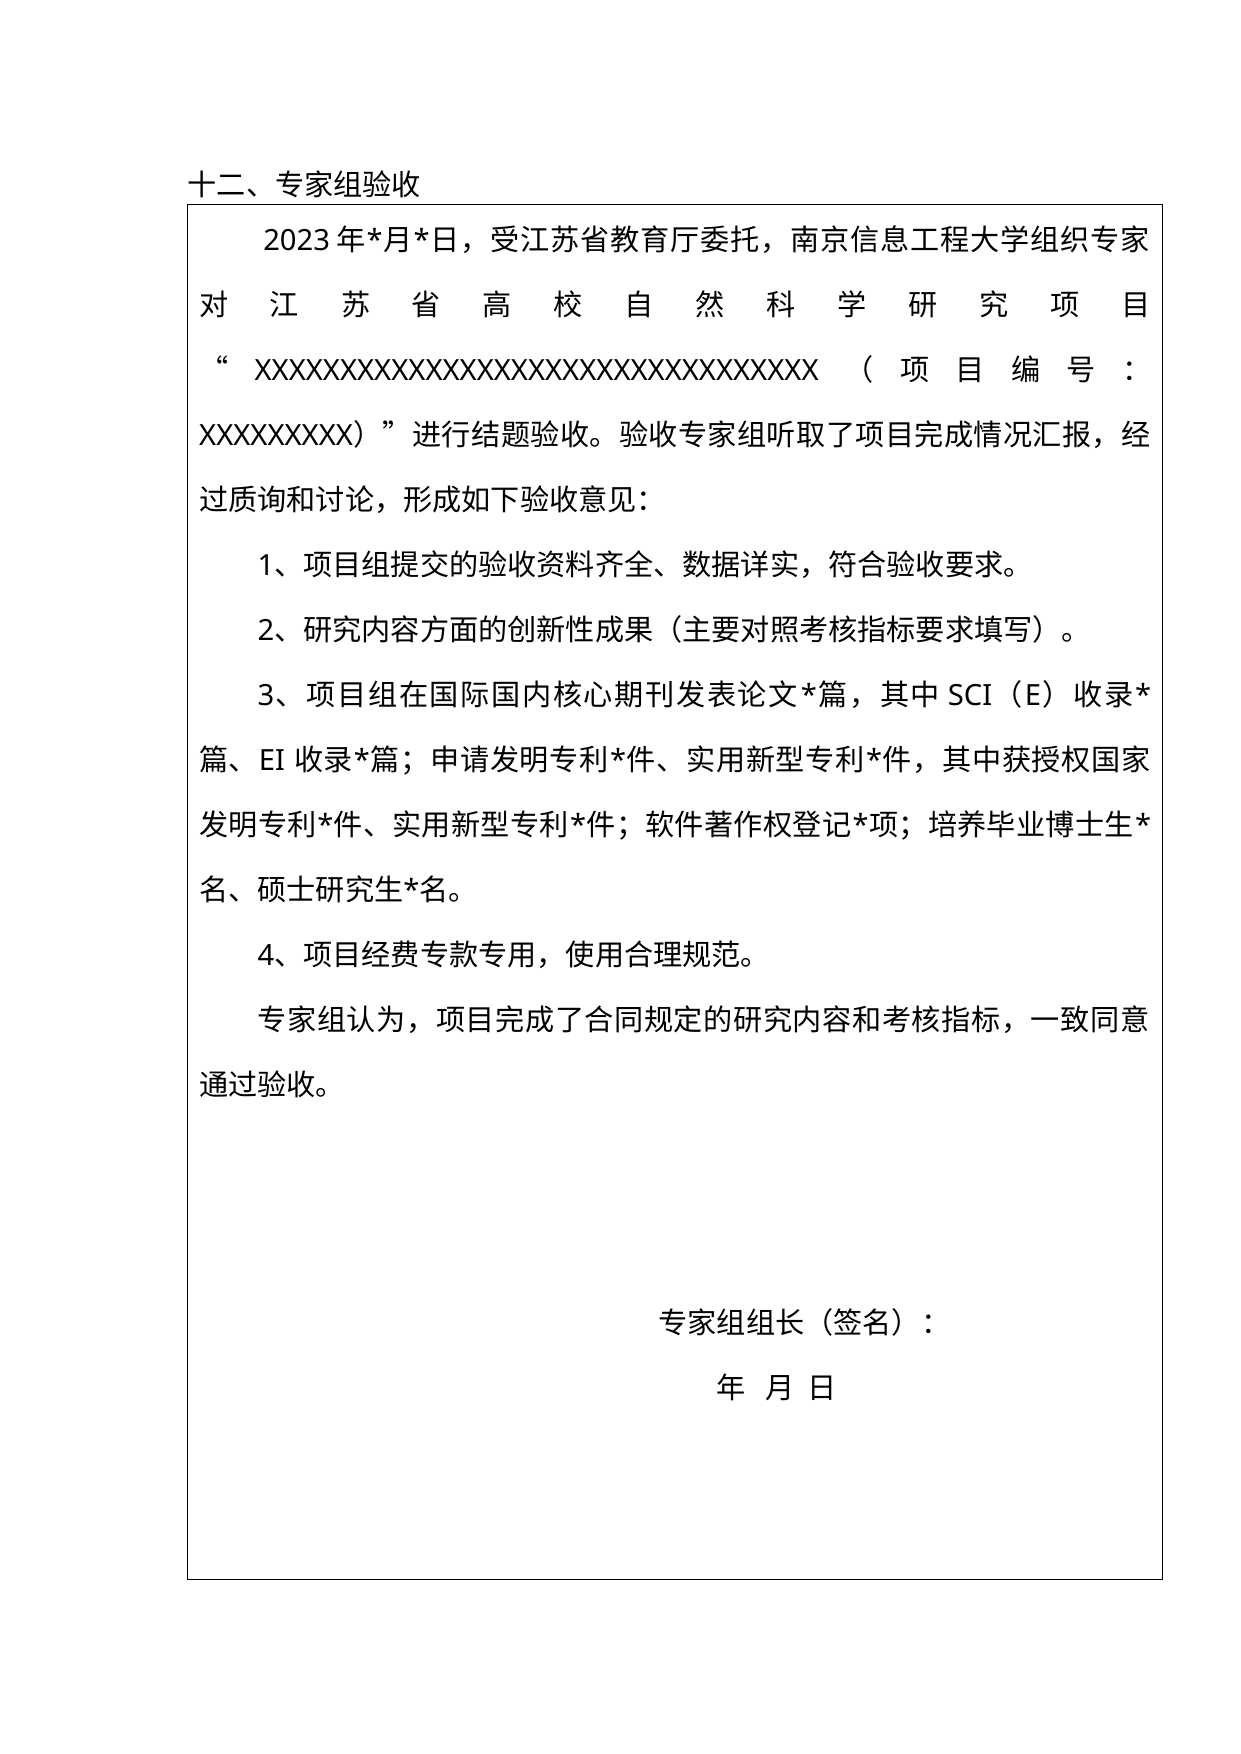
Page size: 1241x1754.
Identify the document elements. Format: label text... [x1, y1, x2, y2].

text 十二、专家组验收 [187, 162, 1053, 204]
table_cell 专家组组长（签名）： 年 月 日 [188, 1288, 1162, 1579]
table_header 2023年*月*日，受江苏省教育厅委托，南京信息工程大学组织专家对江苏省高校自然科学研究项目“XXXXXXXXXXXXXXXXXXXXXXXXXXXXXXXXX（项目编号：XXXXXXXXX）”进行结题验收。验收专家组听取了项目完成情况汇报，经过质询和讨论，形成如下验收意见： 1、项目组提交的验收资料齐全、数据详实，符合验收要求。 2、研究内容方面的创新性成果（主要对照考核指标要求填写）。 3、项目组在国际国内核心期刊发表论文*篇，其中SCI（E）收录*篇、EI 收录*篇；申请发明专利*件、实用新型专利*件，其中获授权国家发明专利*件、实用新型专利*件；软件著作权登记*项；培养毕业博士生*名、硕士研究生*名。 4、项目经费专款专用，使用合理规范。 专家组认为，项目完成了合同规定的研究内容和考核指标，一致同意通过验收。 [188, 205, 1162, 1288]
